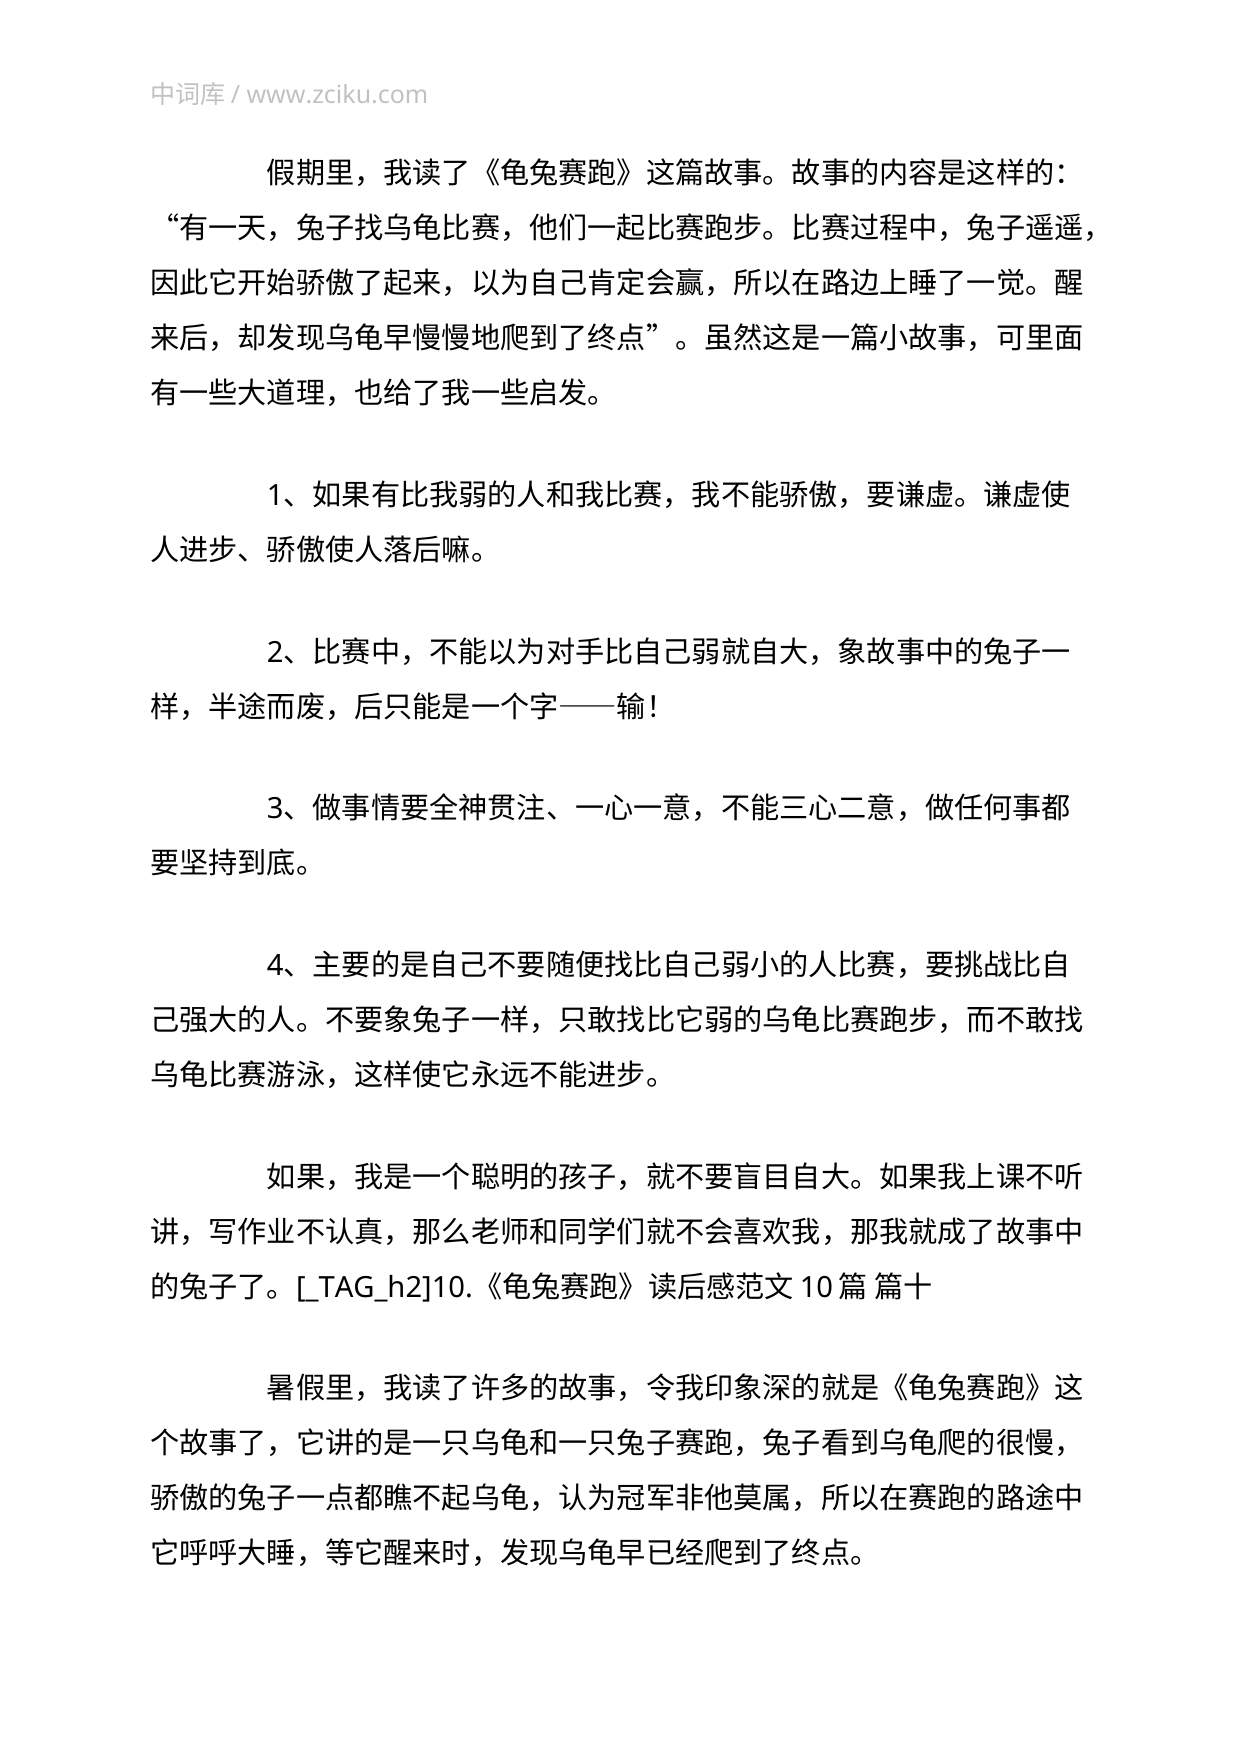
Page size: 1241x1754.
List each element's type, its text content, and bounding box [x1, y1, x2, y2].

text 如果，我是一个聪明的孩子，就不要盲目自大。如果我上课不听讲，写作业不认真，那么老师和同学们就不会喜欢我，那我就成了故事中的兔子了。[_TAG_h2]10.《龟兔赛跑》读后感范文10篇 篇十 [150, 1153, 1090, 1306]
text 2、比赛中，不能以为对手比自己弱就自大，象故事中的兔子一样，半途而废，后只能是一个字——输！ [150, 628, 1090, 725]
text 假期里，我读了《龟兔赛跑》这篇故事。故事的内容是这样的：“有一天，兔子找乌龟比赛，他们一起比赛跑步。比赛过程中，兔子遥遥，因此它开始骄傲了起来，以为自己肯定会赢，所以在路边上睡了一觉。醒来后，却发现乌龟早慢慢地爬到了终点”。虽然这是一篇小故事，可里面有一些大道理，也给了我一些启发。 [150, 150, 1090, 412]
text 暑假里，我读了许多的故事，令我印象深的就是《龟兔赛跑》这个故事了，它讲的是一只乌龟和一只兔子赛跑，兔子看到乌龟爬的很慢，骄傲的兔子一点都瞧不起乌龟，认为冠军非他莫属，所以在赛跑的路途中它呼呼大睡，等它醒来时，发现乌龟早已经爬到了终点。 [150, 1365, 1090, 1572]
text 1、如果有比我弱的人和我比赛，我不能骄傲，要谦虚。谦虚使人进步、骄傲使人落后嘛。 [150, 471, 1090, 569]
text 3、做事情要全神贯注、一心一意，不能三心二意，做任何事都要坚持到底。 [150, 785, 1090, 882]
text 4、主要的是自己不要随便找比自己弱小的人比赛，要挑战比自己强大的人。不要象兔子一样，只敢找比它弱的乌龟比赛跑步，而不敢找乌龟比赛游泳，这样使它永远不能进步。 [150, 942, 1090, 1094]
